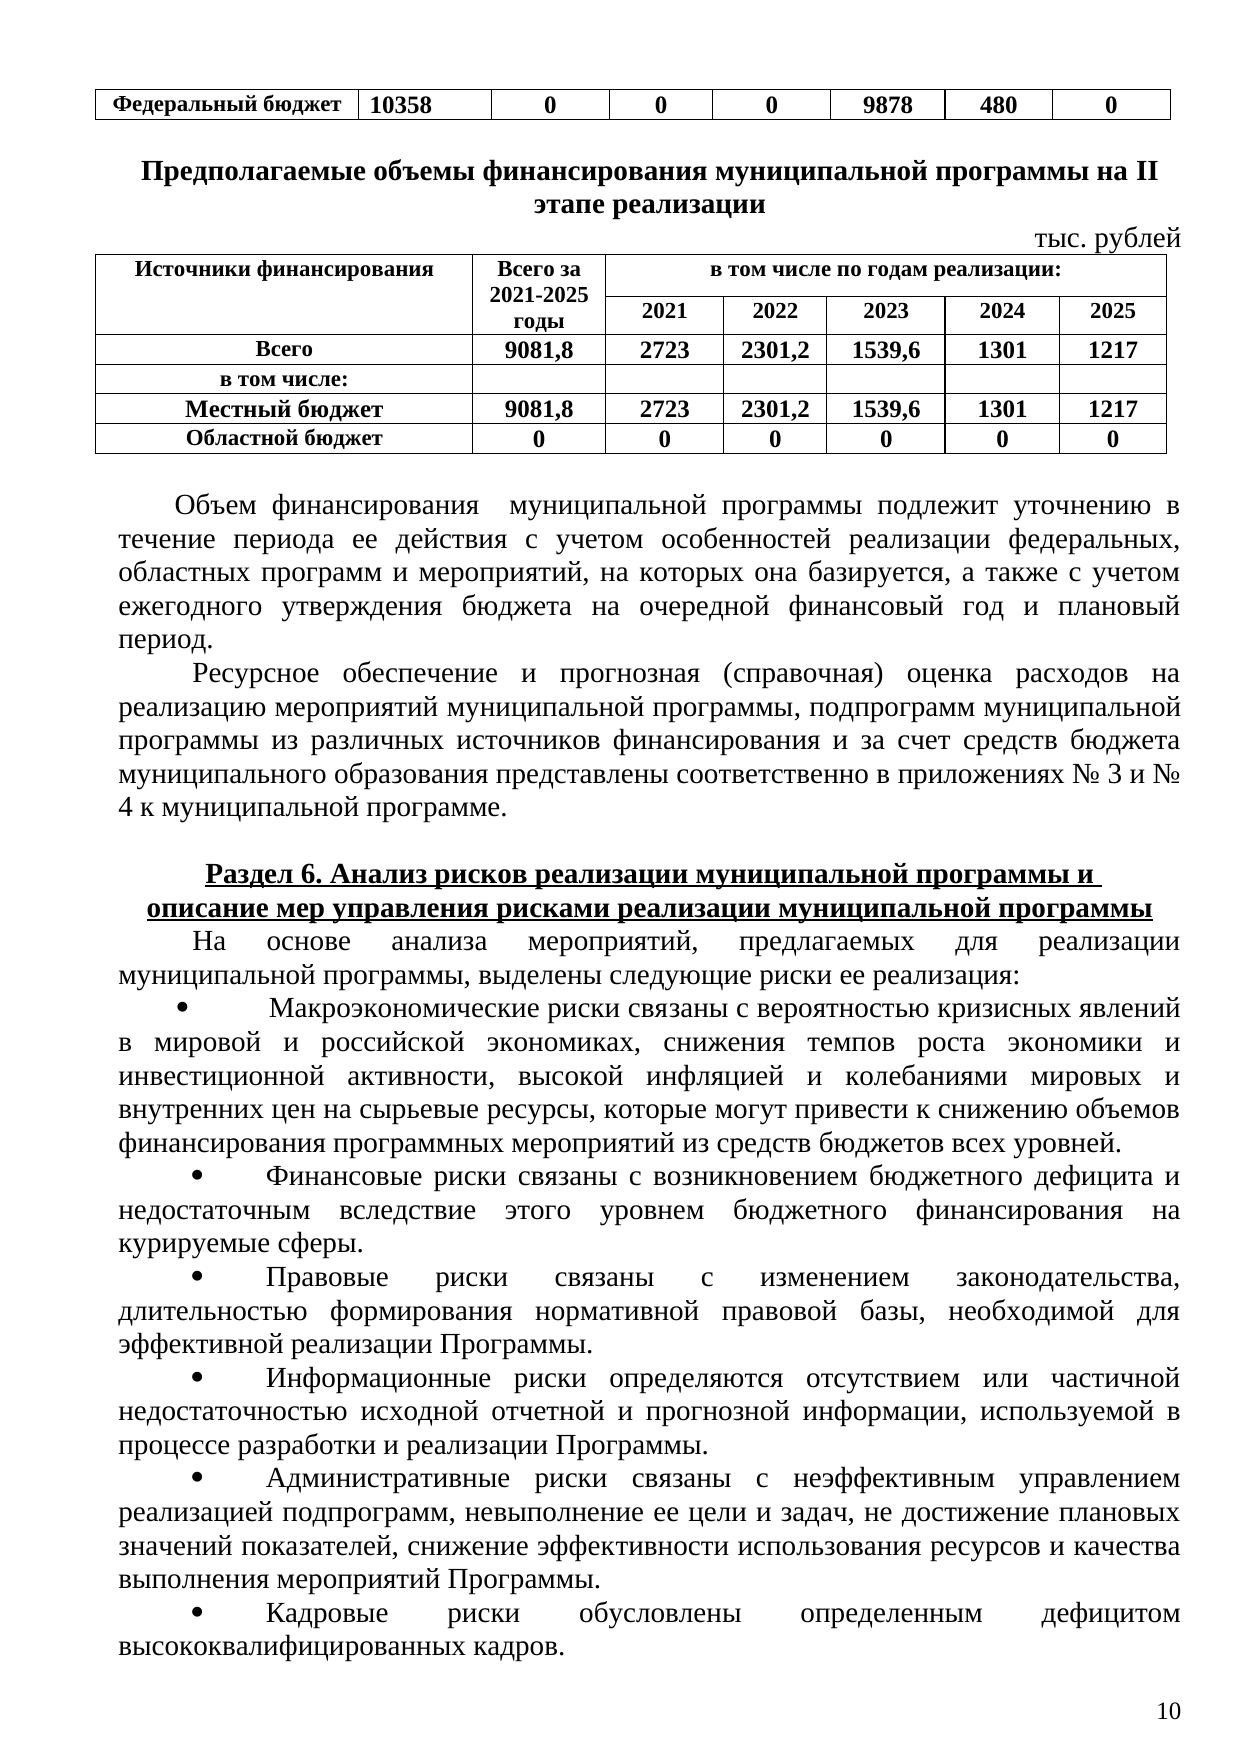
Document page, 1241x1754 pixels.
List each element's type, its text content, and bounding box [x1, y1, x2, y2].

text Предполагаемые объемы финансирования муниципальной программы на II этапе реализации [118, 153, 1181, 220]
table_cell 1301 [946, 394, 1059, 423]
table_cell 9081,8 [473, 335, 605, 363]
table_cell [724, 365, 826, 393]
list Информационные риски определяются отсутствием или частичной недостаточностью исходной отчетной и прогнозной информации, используемой в процессе разработки и реализации Программы. [118, 1360, 1181, 1461]
table_cell Всего [96, 335, 472, 363]
table_cell 480 [946, 90, 1052, 118]
table_cell Федеральный бюджет [96, 90, 358, 118]
table_cell 2723 [606, 394, 723, 423]
table_cell Областной бюджет [96, 424, 472, 453]
table_cell 2301,2 [724, 394, 826, 423]
table_cell 9081,8 [473, 394, 605, 423]
table_header Всего за 2021-2025 годы [473, 255, 605, 334]
list Макроэкономические риски связаны с вероятностью кризисных явлений в мировой и российской экономиках, снижения темпов роста экономики и инвестиционной активности, высокой инфляцией и колебаниями мировых и внутренних цен на сырьевые ресурсы, которые могут привести к снижению объемов финансирования программных мероприятий из средств бюджетов всех уровней. [118, 991, 1181, 1158]
list Кадровые риски обусловлены определенным дефицитом высококвалифицированных кадров. [118, 1595, 1181, 1662]
table_cell Местный бюджет [96, 394, 472, 423]
table_cell 1539,6 [827, 394, 944, 423]
text Раздел 6. Анализ рисков реализации муниципальной программы и [118, 856, 1181, 890]
table_cell 0 [606, 424, 723, 453]
text Ресурсное обеспечение и прогнозная (справочная) оценка расходов на реализацию мероприятий муниципальной программы, подпрограмм муниципальной программы из различных источников финансирования и за счет средств бюджета муниципального образования представлены соответственно в приложениях № 3 и № 4 к муниципальной программе. [118, 655, 1181, 823]
table_cell 0 [492, 90, 609, 118]
table_cell 0 [946, 424, 1059, 453]
table_cell 2023 [827, 297, 944, 334]
table_cell [827, 365, 944, 393]
table_cell 10358 [359, 90, 491, 118]
table_header в том числе по годам реализации: [606, 255, 1166, 296]
table_cell 9878 [831, 90, 944, 118]
list Финансовые риски связаны с возникновением бюджетного дефицита и недостаточным вследствие этого уровнем бюджетного финансирования на курируемые сферы. [118, 1158, 1181, 1259]
table_cell 2723 [606, 335, 723, 363]
table_cell 2024 [946, 297, 1059, 334]
table_cell 0 [1053, 90, 1170, 118]
table_cell 0 [713, 90, 830, 118]
table_cell 2022 [724, 297, 826, 334]
table_cell 0 [473, 424, 605, 453]
list Правовые риски связаны с изменением законодательства, длительностью формирования нормативной правовой базы, необходимой для эффективной реализации Программы. [118, 1259, 1181, 1360]
table_cell 2021 [606, 297, 723, 334]
table_cell [473, 365, 605, 393]
text На основе анализа мероприятий, предлагаемых для реализации муниципальной программы, выделены следующие риски ее реализация: [118, 923, 1181, 991]
table_cell [606, 365, 723, 393]
text Объем финансирования муниципальной программы подлежит уточнению в течение периода ее действия с учетом особенностей реализации федеральных, областных программ и мероприятий, на которых она базируется, а также с учетом ежегодного утверждения бюджета на очередной финансовый год и плановый период. [118, 487, 1181, 655]
table_cell [1060, 365, 1166, 393]
text описание мер управления рисками реализации муниципальной программы [118, 890, 1181, 923]
table_cell в том числе: [96, 365, 472, 393]
table_cell 0 [724, 424, 826, 453]
list Административные риски связаны с неэффективным управлением реализацией подпрограмм, невыполнение ее цели и задач, не достижение плановых значений показателей, снижение эффективности использования ресурсов и качества выполнения мероприятий Программы. [118, 1461, 1181, 1595]
table_cell 0 [827, 424, 944, 453]
table_cell 1301 [946, 335, 1059, 363]
text тыс. рублей [118, 220, 1181, 254]
table_cell 0 [1060, 424, 1166, 453]
table_cell [946, 365, 1059, 393]
table_cell 0 [610, 90, 712, 118]
table_cell 2025 [1060, 297, 1166, 334]
table_cell 1217 [1060, 394, 1166, 423]
table_cell 1217 [1060, 335, 1166, 363]
table_header Источники финансирования [96, 255, 472, 334]
table_cell 2301,2 [724, 335, 826, 363]
table_cell 1539,6 [827, 335, 944, 363]
